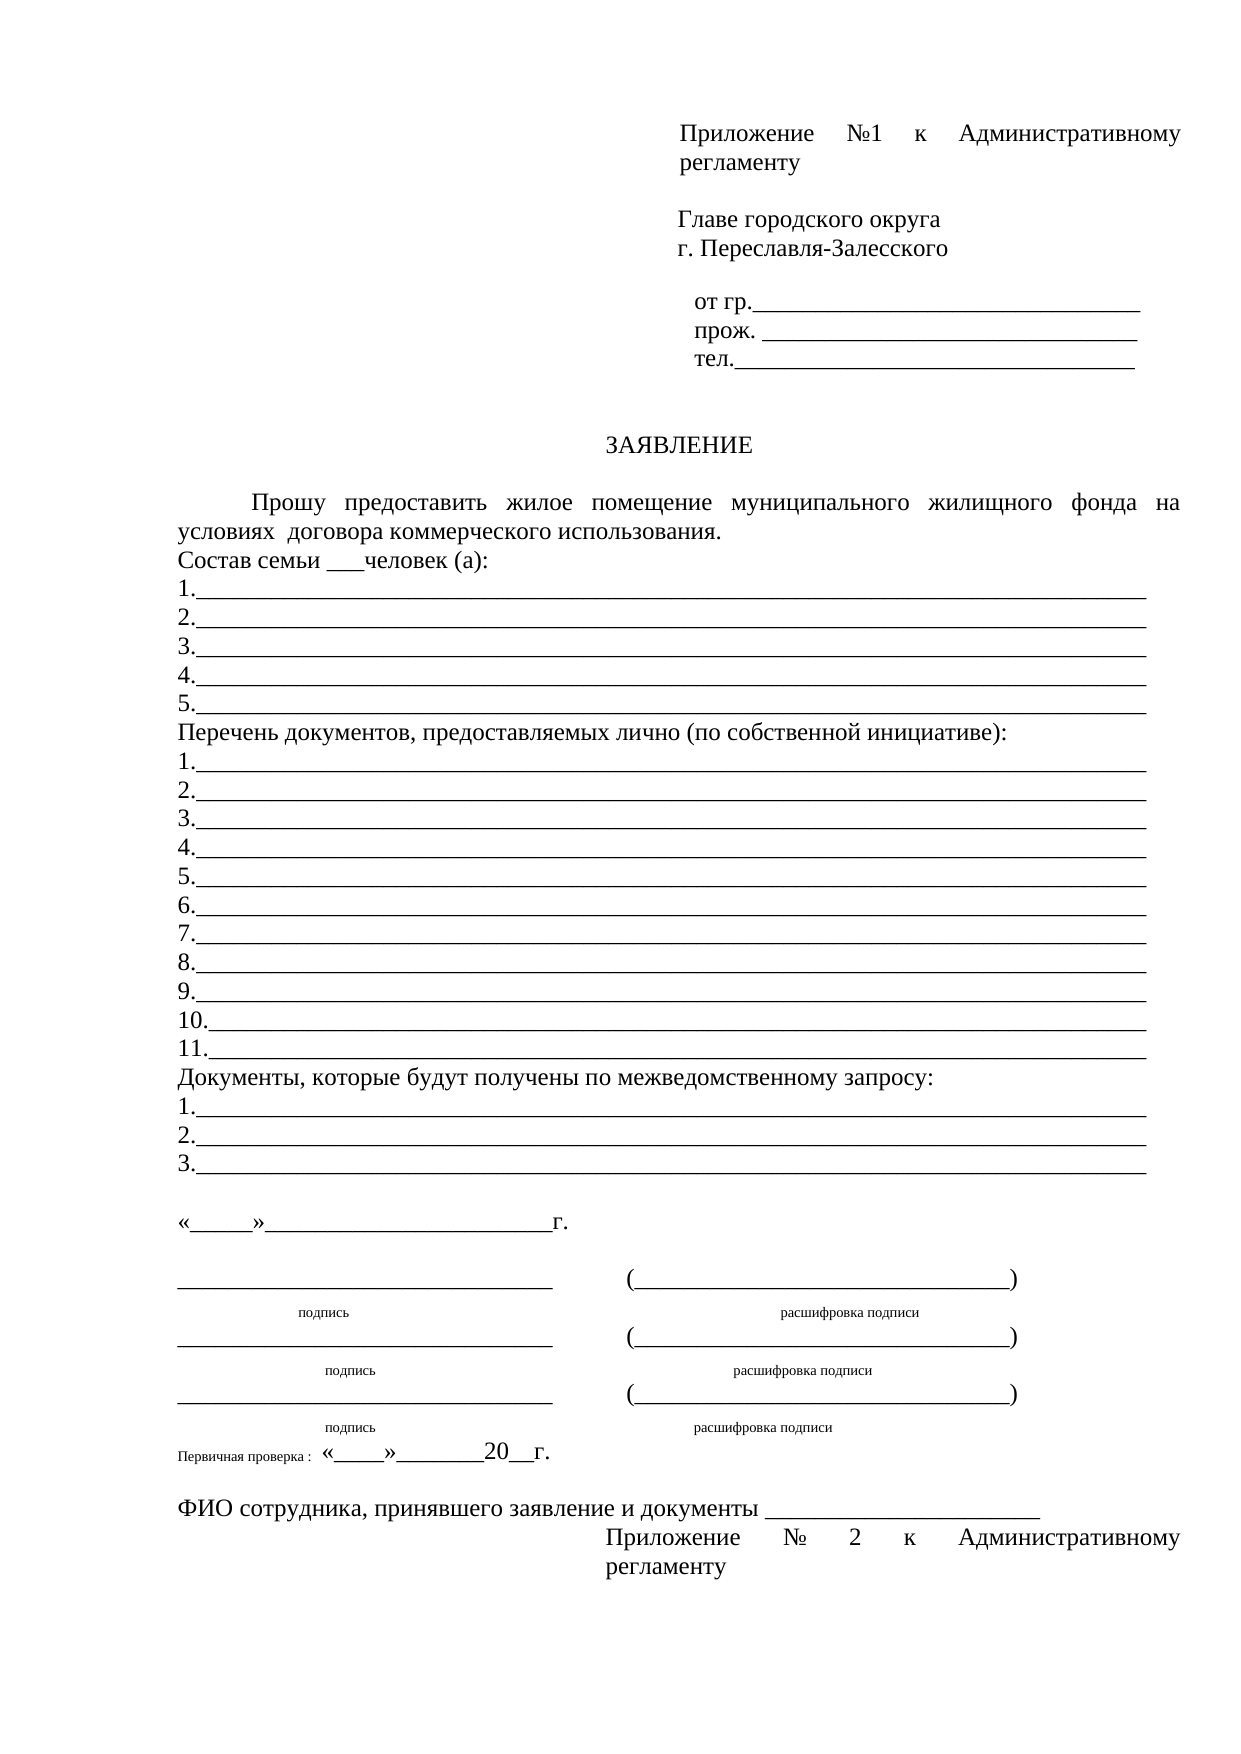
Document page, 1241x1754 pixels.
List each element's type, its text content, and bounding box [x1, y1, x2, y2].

text прож. ______________________________ [694, 315, 1181, 343]
text 1.____________________________________________________________________________ [177, 746, 1181, 775]
text от гр._______________________________ [694, 286, 1181, 315]
text 5.____________________________________________________________________________ Перечень документов, предоставляемых лично (по собственной инициативе): [177, 688, 1181, 746]
text ______________________________ (______________________________) [177, 1378, 1181, 1407]
text г. Переславля-Залесского [177, 233, 1181, 262]
text Прошу предоставить жилое помещение муниципального жилищного фонда на условиях договора коммерческого использования. [177, 487, 1181, 545]
text подпись расшифровка подписи [215, 1407, 1181, 1436]
text 2.____________________________________________________________________________ 3.____________________________________________________________________________ [177, 1120, 1181, 1177]
text 3.____________________________________________________________________________ [177, 803, 1181, 832]
text ФИО сотрудника, принявшего заявление и документы ______________________ [177, 1493, 1181, 1522]
text Главе городского округа [177, 204, 1181, 233]
text 5.____________________________________________________________________________ [177, 861, 1181, 890]
text ______________________________ (______________________________) [177, 1321, 1181, 1350]
text подпись расшифровка подписи [215, 1350, 1181, 1378]
text тел.________________________________ [694, 343, 1181, 372]
text Состав семьи ___человек (а): [177, 545, 1181, 573]
text Приложение № 2 к Административному регламенту [605, 1522, 1181, 1580]
text 10.___________________________________________________________________________ [177, 1005, 1181, 1033]
text 2.____________________________________________________________________________ [177, 602, 1181, 631]
text 6.____________________________________________________________________________ [177, 890, 1181, 918]
text 2.____________________________________________________________________________ [177, 775, 1181, 803]
text Документы, которые будут получены по межведомственному запросу: [177, 1062, 1181, 1091]
text 4.____________________________________________________________________________ [177, 660, 1181, 688]
text 7.____________________________________________________________________________ [177, 918, 1181, 947]
text 1.____________________________________________________________________________ [177, 1091, 1181, 1120]
text 3.____________________________________________________________________________ [177, 631, 1181, 660]
text 1.____________________________________________________________________________ [177, 573, 1181, 602]
text Приложение №1 к Административному регламенту [679, 118, 1181, 176]
text 11.___________________________________________________________________________ [177, 1033, 1181, 1062]
text ______________________________ (______________________________) [177, 1263, 1181, 1292]
text ЗАЯВЛЕНИЕ [177, 430, 1181, 458]
text 9.____________________________________________________________________________ [177, 976, 1181, 1005]
text Первичная проверка : «____»_______20__г. [177, 1436, 1181, 1465]
text подпись расшифровка подписи [215, 1292, 1181, 1321]
text «_____»_______________________г. [177, 1206, 1181, 1235]
text 8.____________________________________________________________________________ [177, 947, 1181, 976]
text 4.____________________________________________________________________________ [177, 832, 1181, 861]
